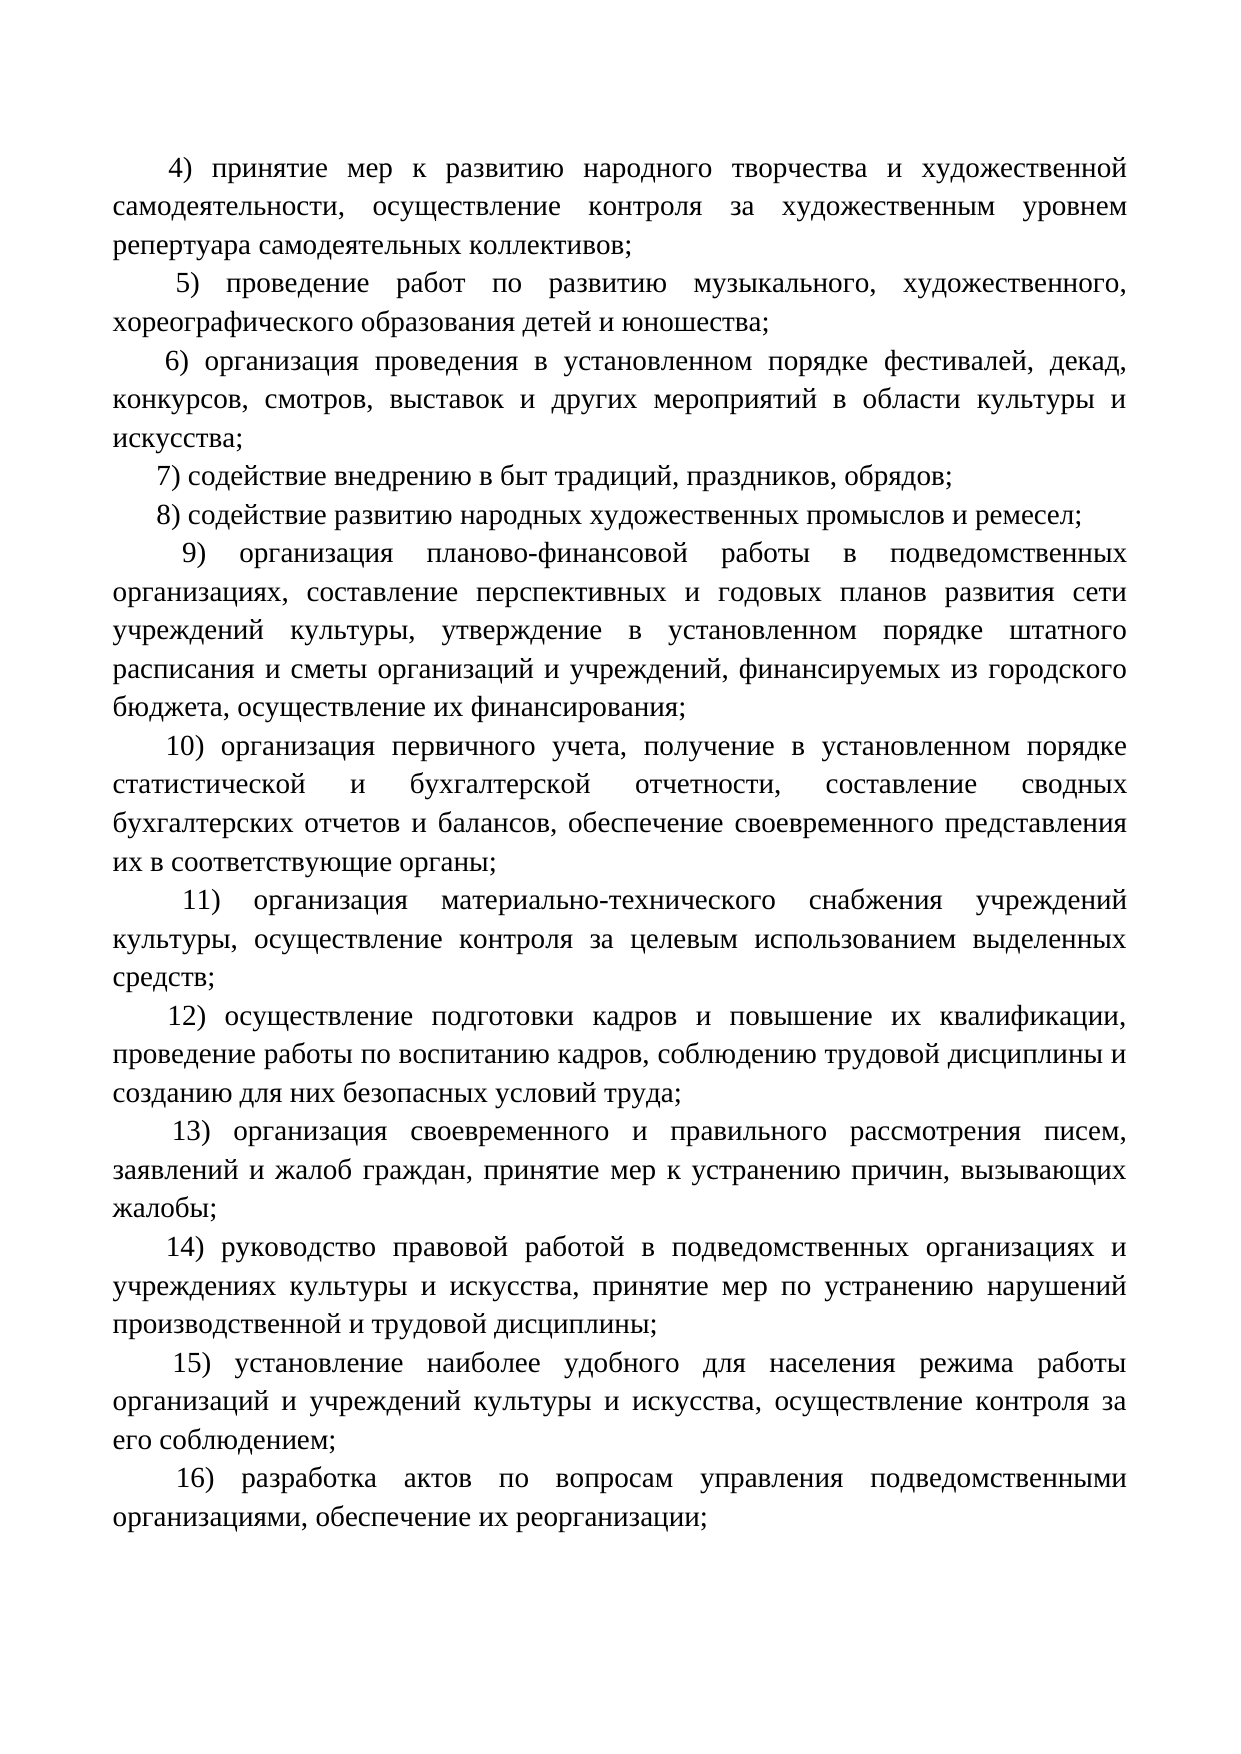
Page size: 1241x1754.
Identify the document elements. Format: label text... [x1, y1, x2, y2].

text 8) содействие развитию народных художественных промыслов и ремесел; [112, 497, 1128, 530]
text 4) принятие мер к развитию народного творчества и художественной самодеятельности, осуществление контроля за художественным уровнем репертуара самодеятельных коллективов; [112, 150, 1128, 261]
text 13) организация своевременного и правильного рассмотрения писем, заявлений и жалоб граждан, принятие мер к устранению причин, вызывающих жалобы; [112, 1113, 1128, 1224]
text 6) организация проведения в установленном порядке фестивалей, декад, конкурсов, смотров, выставок и других мероприятий в области культуры и искусства; [112, 343, 1128, 453]
text 15) установление наиболее удобного для населения режима работы организаций и учреждений культуры и искусства, осуществление контроля за его соблюдением; [112, 1345, 1128, 1455]
text 5) проведение работ по развитию музыкального, художественного, хореографического образования детей и юношества; [112, 266, 1128, 338]
text 9) организация планово-финансовой работы в подведомственных организациях, составление перспективных и годовых планов развития сети учреждений культуры, утверждение в установленном порядке штатного расписания и сметы организаций и учреждений, финансируемых из городского бюджета, осуществление их финансирования; [112, 535, 1128, 723]
text 7) содействие внедрению в быт традиций, праздников, обрядов; [112, 458, 1128, 492]
text 12) осуществление подготовки кадров и повышение их квалификации, проведение работы по воспитанию кадров, соблюдению трудовой дисциплины и созданию для них безопасных условий труда; [112, 998, 1128, 1108]
text 16) разработка актов по вопросам управления подведомственными организациями, обеспечение их реорганизации; [112, 1460, 1128, 1532]
text 10) организация первичного учета, получение в установленном порядке статистической и бухгалтерской отчетности, составление сводных бухгалтерских отчетов и балансов, обеспечение своевременного представления их в соответствующие органы; [112, 728, 1128, 877]
text 11) организация материально-технического снабжения учреждений культуры, осуществление контроля за целевым использованием выделенных средств; [112, 882, 1128, 993]
text 14) руководство правовой работой в подведомственных организациях и учреждениях культуры и искусства, принятие мер по устранению нарушений производственной и трудовой дисциплины; [112, 1229, 1128, 1340]
